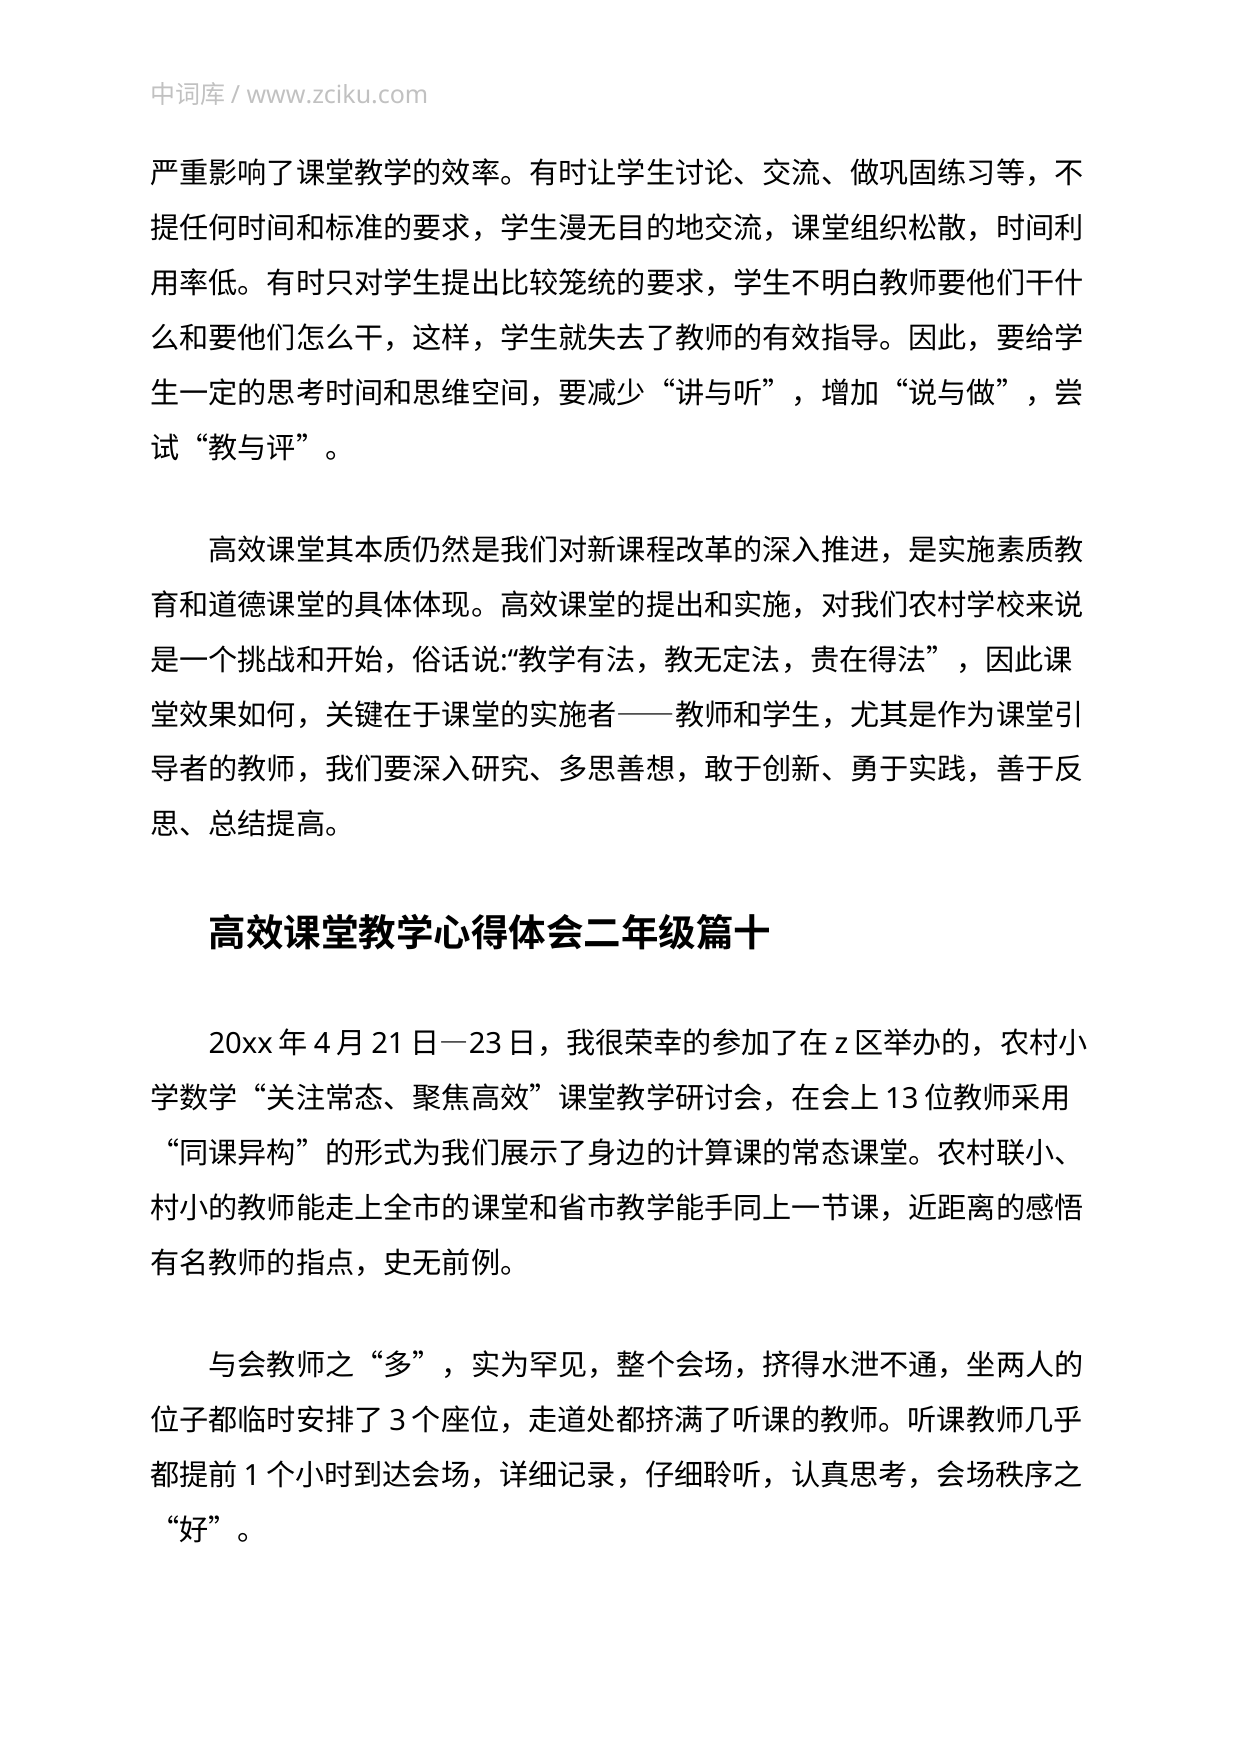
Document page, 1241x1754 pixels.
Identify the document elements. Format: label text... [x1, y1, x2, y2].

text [150, 150, 1090, 467]
text 高效课堂其本质仍然是我们对新课程改革的深入推进，是实施素质教育和道德课堂的具体体现。高效课堂的提出和实施，对我们农村学校来说是一个挑战和开始，俗话说:“教学有法，教无定法，贵在得法”，因此课堂效果如何，关键在于课堂的实施者——教师和学生，尤其是作为课堂引导者的教师，我们要深入研究、多思善想，敢于创新、勇于实践，善于反思、总结提高。 [150, 526, 1090, 843]
text 20xx年4月21日—23日，我很荣幸的参加了在z区举办的，农村小学数学“关注常态、聚焦高效”课堂教学研讨会，在会上13位教师采用“同课异构”的形式为我们展示了身边的计算课的常态课堂。农村联小、村小的教师能走上全市的课堂和省市教学能手同上一节课，近距离的感悟有名教师的指点，史无前例。 [150, 1020, 1090, 1282]
text 与会教师之“多”，实为罕见，整个会场，挤得水泄不通，坐两人的位子都临时安排了3个座位，走道处都挤满了听课的教师。听课教师几乎都提前1个小时到达会场，详细记录，仔细聆听，认真思考，会场秩序之“好”。 [150, 1342, 1090, 1549]
text 高效课堂教学心得体会二年级篇十 [150, 903, 1090, 957]
